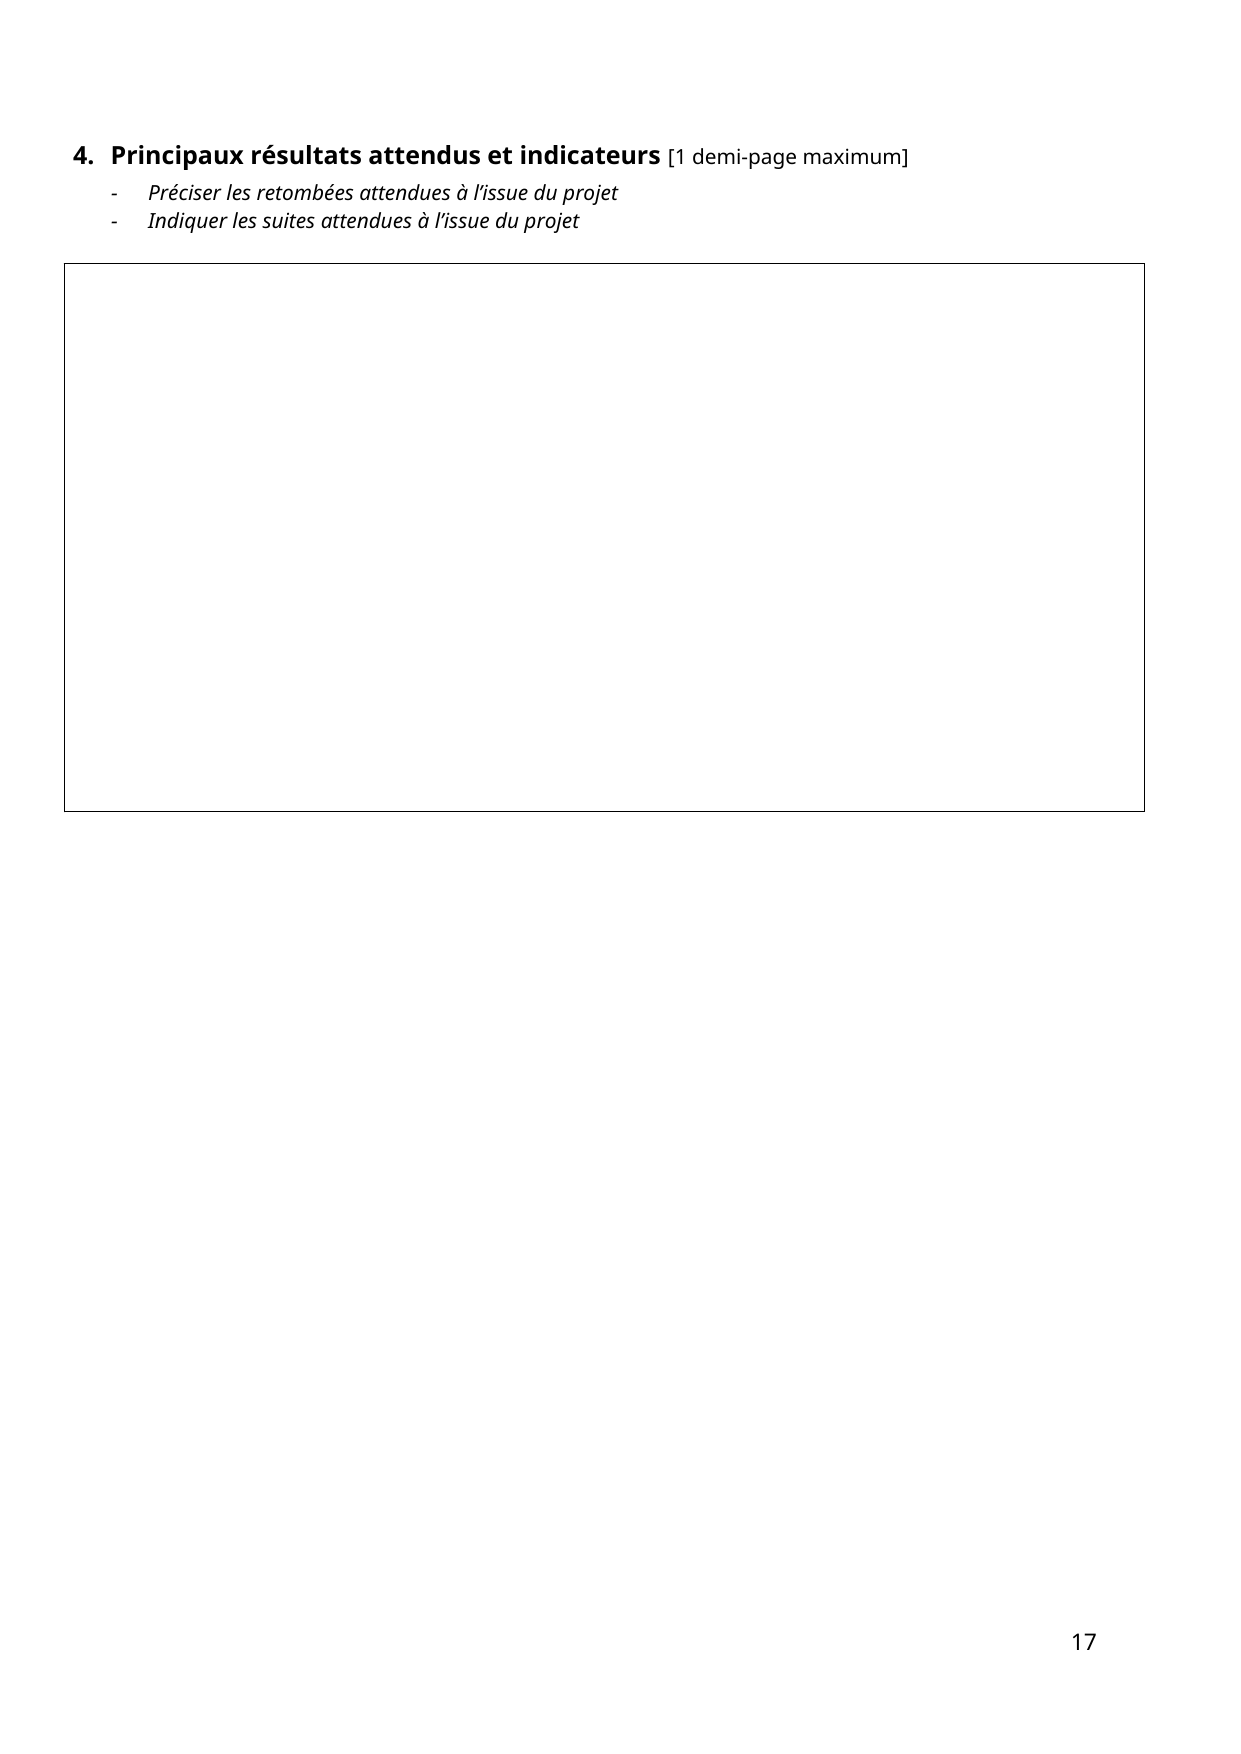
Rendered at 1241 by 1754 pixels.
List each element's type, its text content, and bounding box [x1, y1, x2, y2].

list Indiquer les suites attendues à l’issue du projet [110, 206, 1136, 235]
subtitle Principaux résultats attendus et indicateurs [1 demi-page maximum] [73, 137, 1136, 172]
list Préciser les retombées attendues à l’issue du projet [110, 178, 1136, 206]
